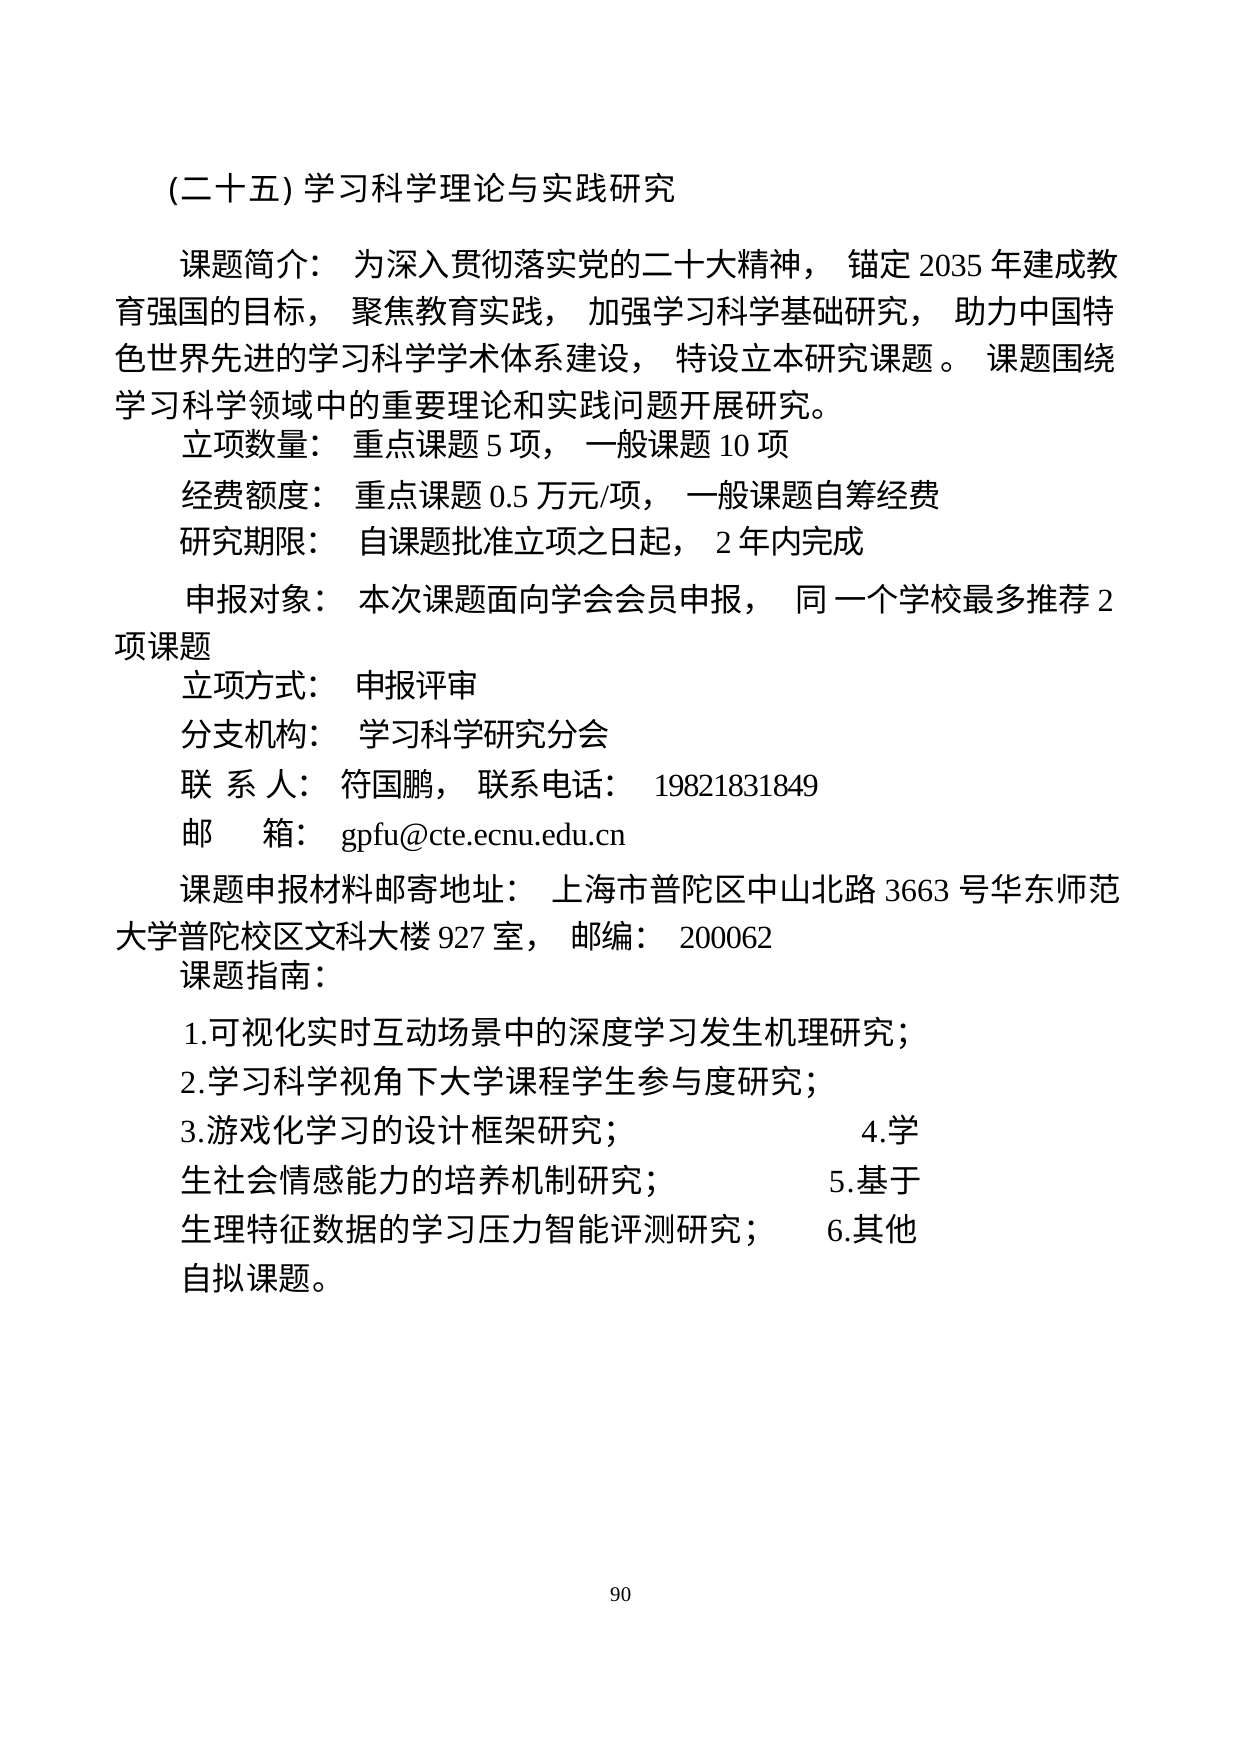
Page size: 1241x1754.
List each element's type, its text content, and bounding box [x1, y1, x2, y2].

text 立项数量： 重点课题 5 项， 一般课题 10 项 [181, 427, 1128, 464]
text 联 系 人： 符国鹏， 联系电话： 19821831849 [180, 767, 1128, 803]
text 课题指南： [179, 958, 1128, 994]
text 课题申报材料邮寄地址： 上海市普陀区中山北路 3663 号华东师范 大学普陀校区文科大楼 927 室， 邮编： 200062 [115, 864, 1128, 958]
text (二十五) 学习科学理论与实践研究 [169, 166, 1128, 209]
text 研究期限： 自课题批准立项之日起， 2 年内完成 [179, 524, 1128, 561]
text 邮 箱： gpfu@cte.ecnu.edu.cn [181, 809, 1128, 854]
text 分支机构： 学习科学研究分会 [180, 717, 1128, 754]
text 课题简介： 为深入贯彻落实党的二十大精神， 锚定 2035 年建成教 育强国的目标， 聚焦教育实践， 加强学习科学基础研究， 助力中国特 色世界先进的学习科学学术体系建设， 特设立本研究课题 。 课题围绕 学习科学领域中的重要理论和实践问题开展研究。 [114, 238, 1128, 427]
text 立项方式： 申报评审 [181, 668, 1128, 704]
text 1.可视化实时互动场景中的深度学习发生机理研究； 2.学习科学视角下大学课程学生参与度研究； 3.游戏化学习的设计框架研究； 4.学生社会情感能力的培养机制研究； 5.基于生理特征数据的学习压力智能评测研究； 6.其他自拟课题。 [180, 1007, 928, 1299]
text 申报对象： 本次课题面向学会会员申报， 同 一个学校最多推荐 2 项课题 [114, 573, 1128, 667]
text 经费额度： 重点课题 0.5 万元/项， 一般课题自筹经费 [181, 470, 1128, 517]
